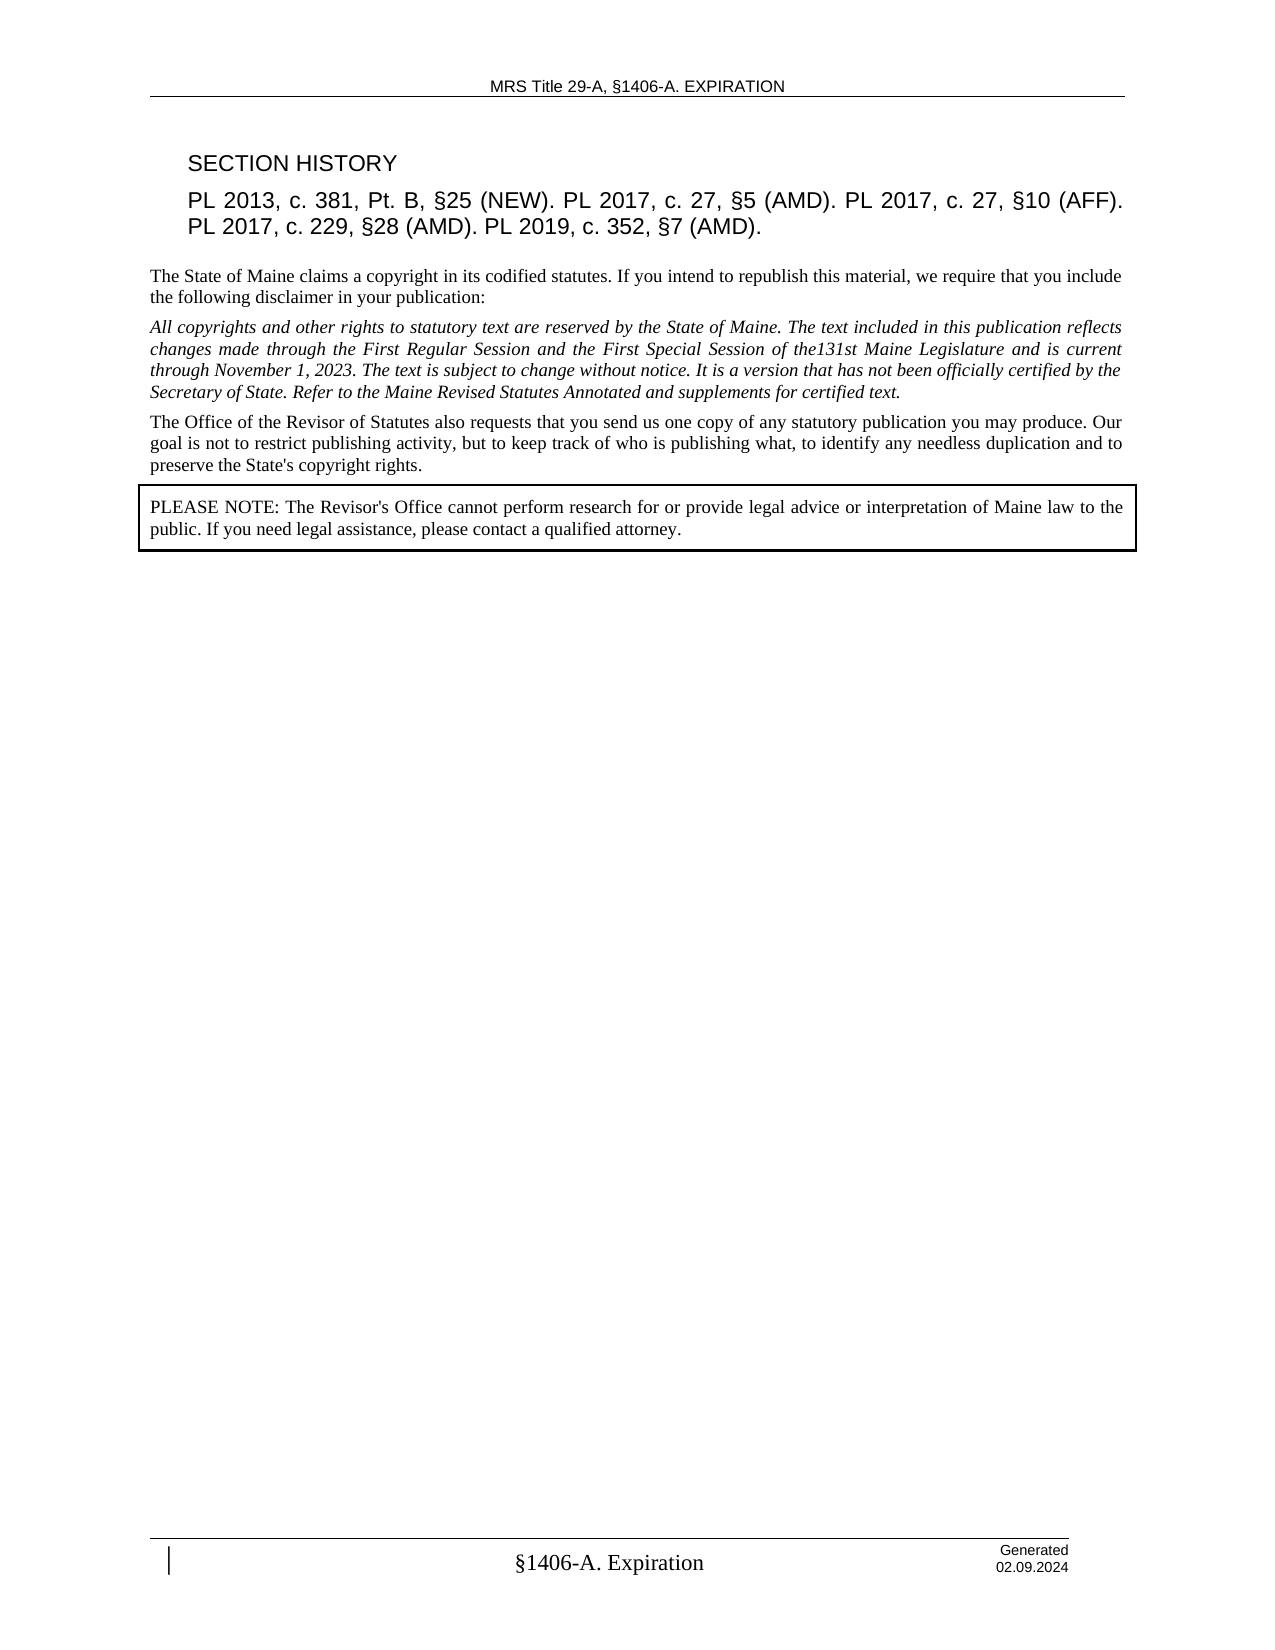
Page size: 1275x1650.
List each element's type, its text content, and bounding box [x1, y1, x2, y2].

text SECTION HISTORY [187, 150, 1125, 176]
text All copyrights and other rights to statutory text are reserved by the State of Maine. The text included in this publication reflects changes made through the First Regular Session and the First Special Session of the131st Maine Legislature and is current through November 1, 2023 . The text is subject to change without notice. It is a version that has not been officially certified by the Secretary of State. Refer to the Maine Revised Statutes Annotated and supplements for certified text. [150, 316, 1125, 402]
text PL 2013, c. 381, Pt. B, §25 (NEW). PL 2017, c. 27, §5 (AMD). PL 2017, c. 27, §10 (AFF). PL 2017, c. 229, §28 (AMD). PL 2019, c. 352, §7 (AMD). [187, 187, 1125, 239]
text The State of Maine claims a copyright in its codified statutes. If you intend to republish this material, we require that you include the following disclaimer in your publication: [150, 264, 1125, 308]
text PLEASE NOTE: The Revisor's Office cannot perform research for or provide legal advice or interpretation of Maine law to the public. If you need legal assistance, please contact a qualified attorney. [140, 486, 1135, 549]
text The Office of the Revisor of Statutes also requests that you send us one copy of any statutory publication you may produce. Our goal is not to restrict publishing activity, but to keep track of who is publishing what, to identify any needless duplication and to preserve the State's copyright rights. [150, 411, 1125, 475]
